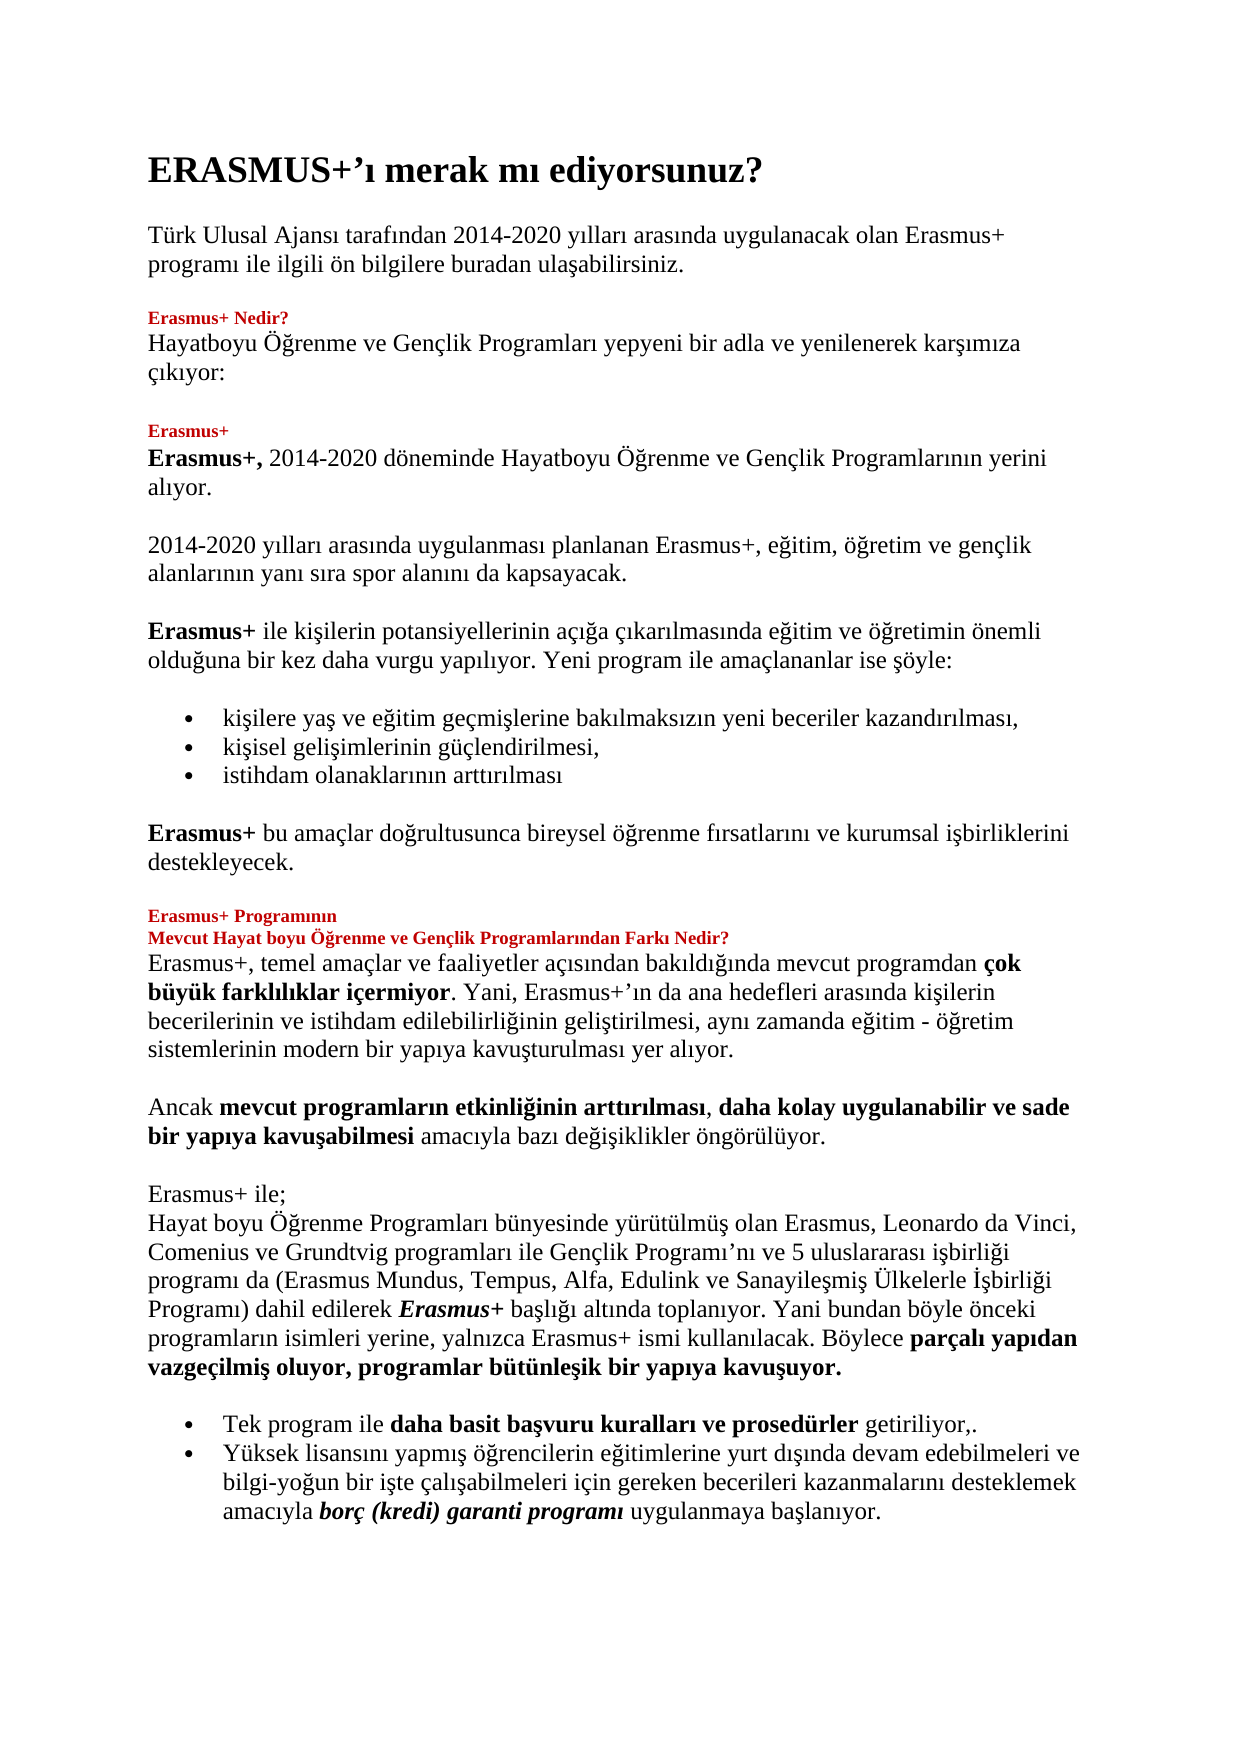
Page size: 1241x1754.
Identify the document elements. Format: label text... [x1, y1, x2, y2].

text Erasmus+ Programının Mevcut Hayat boyu Öğrenme ve Gençlik Programlarından Farkı Nedir? Erasmus+, temel amaçlar ve faaliyetler açısından bakıldığında mevcut programdan çok büyük farklılıklar içermiyor. Yani, Erasmus+’ın da ana hedefleri arasında kişilerin becerilerinin ve istihdam edilebilirliğinin geliştirilmesi, aynı zamanda eğitim - öğretim sistemlerinin modern bir yapıya kavuşturulması yer alıyor. [148, 905, 1093, 1063]
text Erasmus+ ile; Hayat boyu Öğrenme Programları bünyesinde yürütülmüş olan Erasmus, Leonardo da Vinci, Comenius ve Grundtvig programları ile Gençlik Programı’nı ve 5 uluslararası işbirliği programı da (Erasmus Mundus, Tempus, Alfa, Edulink ve Sanayileşmiş Ülkelerle İşbirliği Programı) dahil edilerek Erasmus+ başlığı altında toplanıyor. Yani bundan böyle önceki programların isimleri yerine, yalnızca Erasmus+ ismi kullanılacak. Böylece parçalı yapıdan vazgeçilmiş oluyor, programlar bütünleşik bir yapıya kavuşuyor. [148, 1179, 1093, 1380]
list istihdam olanaklarının arttırılması [185, 761, 1093, 789]
text Türk Ulusal Ajansı tarafından 2014-2020 yılları arasında uygulanacak olan Erasmus+ programı ile ilgili ön bilgilere buradan ulaşabilirsiniz. [148, 220, 1093, 277]
text Erasmus+ ile kişilerin potansiyellerinin açığa çıkarılmasında eğitim ve öğretimin önemli olduğuna bir kez daha vurgu yapılıyor. Yeni program ile amaçlananlar ise şöyle: [148, 616, 1093, 674]
text Ancak mevcut programların etkinliğinin arttırılması, daha kolay uygulanabilir ve sade bir yapıya kavuşabilmesi amacıyla bazı değişiklikler öngörülüyor. [148, 1092, 1093, 1150]
text Erasmus+ Nedir? Hayatboyu Öğrenme ve Gençlik Programları yepyeni bir adla ve yenilenerek karşımıza çıkıyor: Erasmus+ Erasmus+, 2014-2020 döneminde Hayatboyu Öğrenme ve Gençlik Programlarının yerini alıyor. [148, 307, 1093, 501]
list Tek program ile daha basit başvuru kuralları ve prosedürler getiriliyor,. [185, 1409, 1093, 1438]
text 2014-2020 yılları arasında uygulanması planlanan Erasmus+, eğitim, öğretim ve gençlik alanlarının yanı sıra spor alanını da kapsayacak. [148, 530, 1093, 587]
text ERASMUS+’ı merak mı ediyorsunuz? [148, 148, 1093, 191]
list Yüksek lisansını yapmış öğrencilerin eğitimlerine yurt dışında devam edebilmeleri ve bilgi-yoğun bir işte çalışabilmeleri için gereken becerileri kazanmalarını desteklemek amacıyla borç (kredi) garanti programı uygulanmaya başlanıyor. [185, 1438, 1093, 1524]
text Erasmus+ bu amaçlar doğrultusunca bireysel öğrenme fırsatlarını ve kurumsal işbirliklerini destekleyecek. [148, 818, 1093, 876]
list kişilere yaş ve eğitim geçmişlerine bakılmaksızın yeni beceriler kazandırılması, [185, 703, 1093, 732]
list kişisel gelişimlerinin güçlendirilmesi, [185, 732, 1093, 761]
